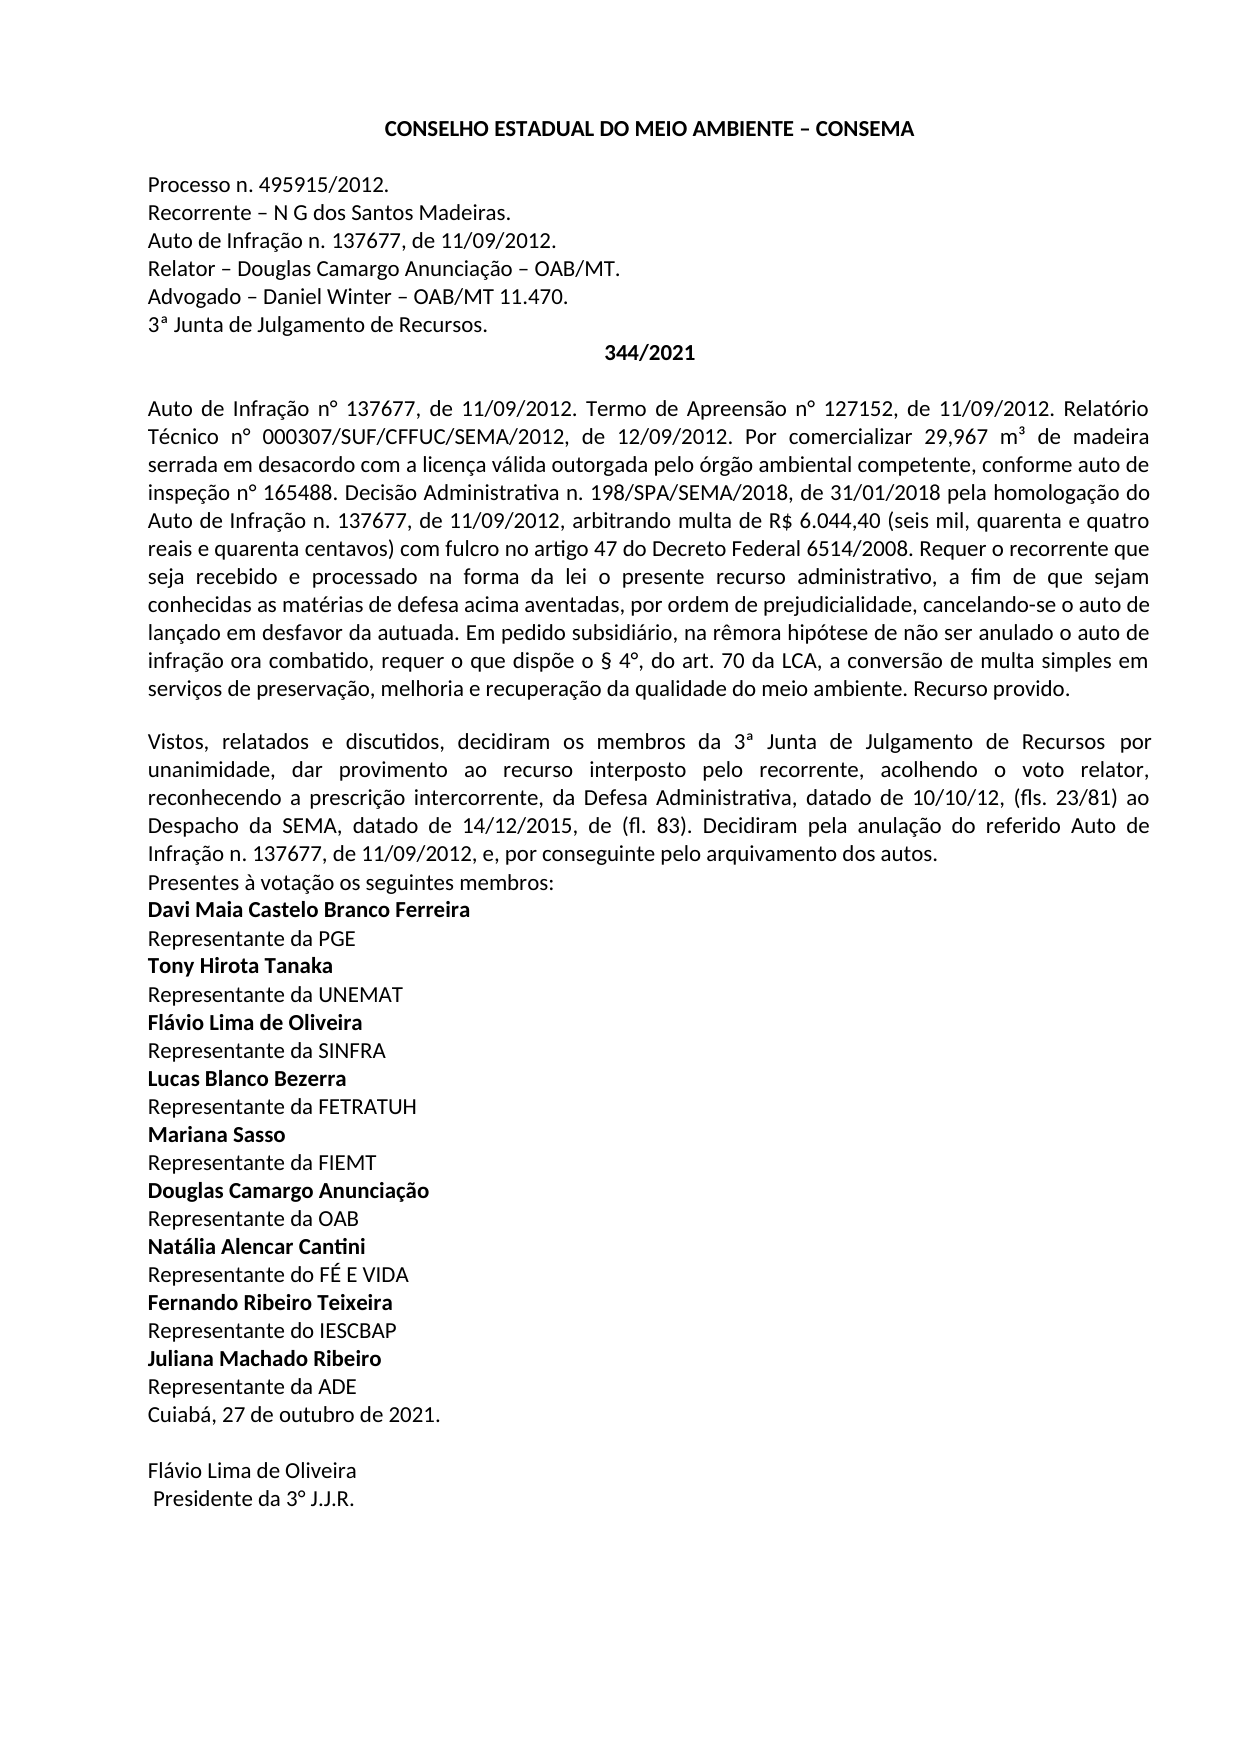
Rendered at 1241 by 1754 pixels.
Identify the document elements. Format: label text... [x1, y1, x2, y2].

text Auto de Infração n. 137677, de 11/09/2012. [148, 226, 1152, 254]
text Presentes à votação os seguintes membros: [148, 868, 1152, 896]
text Douglas Camargo Anunciação [148, 1176, 1152, 1204]
text Auto de Infração n° 137677, de 11/09/2012. Termo de Apreensão n° 127152, de 11/09/2012. Relatório Técnico n° 000307/SUF/CFFUC/SEMA/2012, de 12/09/2012. Por comercializar 29,967 m³ de madeira serrada em desacordo com a licença válida outorgada pelo órgão ambiental competente, conforme auto de inspeção n° 165488. Decisão Administrativa n. 198/SPA/SEMA/2018, de 31/01/2018 pela homologação do Auto de Infração n. 137677, de 11/09/2012, arbitrando multa de R$ 6.044,40 (seis mil, quarenta e quatro reais e quarenta centavos) com fulcro no artigo 47 do Decreto Federal 6514/2008. Requer o recorrente que seja recebido e processado na forma da lei o presente recurso administrativo, a fim de que sejam conhecidas as matérias de defesa acima aventadas, por ordem de prejudicialidade, cancelando-se o auto de lançado em desfavor da autuada. Em pedido subsidiário, na rêmora hipótese de não ser anulado o auto de infração ora combatido, requer o que dispõe o § 4°, do art. 70 da LCA, a conversão de multa simples em serviços de preservação, melhoria e recuperação da qualidade do meio ambiente. Recurso provido. [148, 394, 1152, 702]
text Recorrente – N G dos Santos Madeiras. [148, 198, 1152, 226]
text Relator – Douglas Camargo Anunciação – OAB/MT. [148, 254, 1152, 282]
text Representante do FÉ E VIDA [148, 1260, 1152, 1288]
text Representante da FETRATUH [148, 1092, 1152, 1120]
text Flávio Lima de Oliveira [148, 1008, 1152, 1036]
text Natália Alencar Cantini [148, 1232, 1152, 1260]
text Vistos, relatados e discutidos, decidiram os membros da 3ª Junta de Julgamento de Recursos por unanimidade, dar provimento ao recurso interposto pelo recorrente, acolhendo o voto relator, reconhecendo a prescrição intercorrente, da Defesa Administrativa, datado de 10/10/12, (fls. 23/81) ao Despacho da SEMA, datado de 14/12/2015, de (fl. 83). Decidiram pela anulação do referido Auto de Infração n. 137677, de 11/09/2012, e, por conseguinte pelo arquivamento dos autos. [148, 727, 1152, 868]
text Representante do IESCBAP [148, 1316, 1152, 1344]
text 3ª Junta de Julgamento de Recursos. [148, 310, 1152, 338]
text 344/2021 [148, 338, 1152, 366]
text Juliana Machado Ribeiro [148, 1344, 1152, 1372]
text Representante da ADE [148, 1372, 1152, 1400]
text Representante da PGE [148, 924, 1152, 952]
text Fernando Ribeiro Teixeira [148, 1288, 1152, 1316]
text CONSELHO ESTADUAL DO MEIO AMBIENTE – CONSEMA [148, 114, 1152, 142]
text Representante da UNEMAT [148, 980, 1152, 1008]
text Advogado – Daniel Winter – OAB/MT 11.470. [148, 282, 1152, 310]
text Processo n. 495915/2012. [148, 170, 1152, 198]
text Flávio Lima de Oliveira [148, 1456, 1152, 1484]
text Representante da OAB [148, 1204, 1152, 1232]
text Mariana Sasso [148, 1120, 1152, 1148]
text Davi Maia Castelo Branco Ferreira [148, 896, 1152, 924]
text Lucas Blanco Bezerra [148, 1064, 1152, 1092]
text Representante da SINFRA [148, 1036, 1152, 1064]
text Tony Hirota Tanaka [148, 952, 1152, 980]
text Representante da FIEMT [148, 1148, 1152, 1176]
text Cuiabá, 27 de outubro de 2021. [148, 1400, 1152, 1428]
text Presidente da 3° J.J.R. [148, 1484, 1152, 1512]
